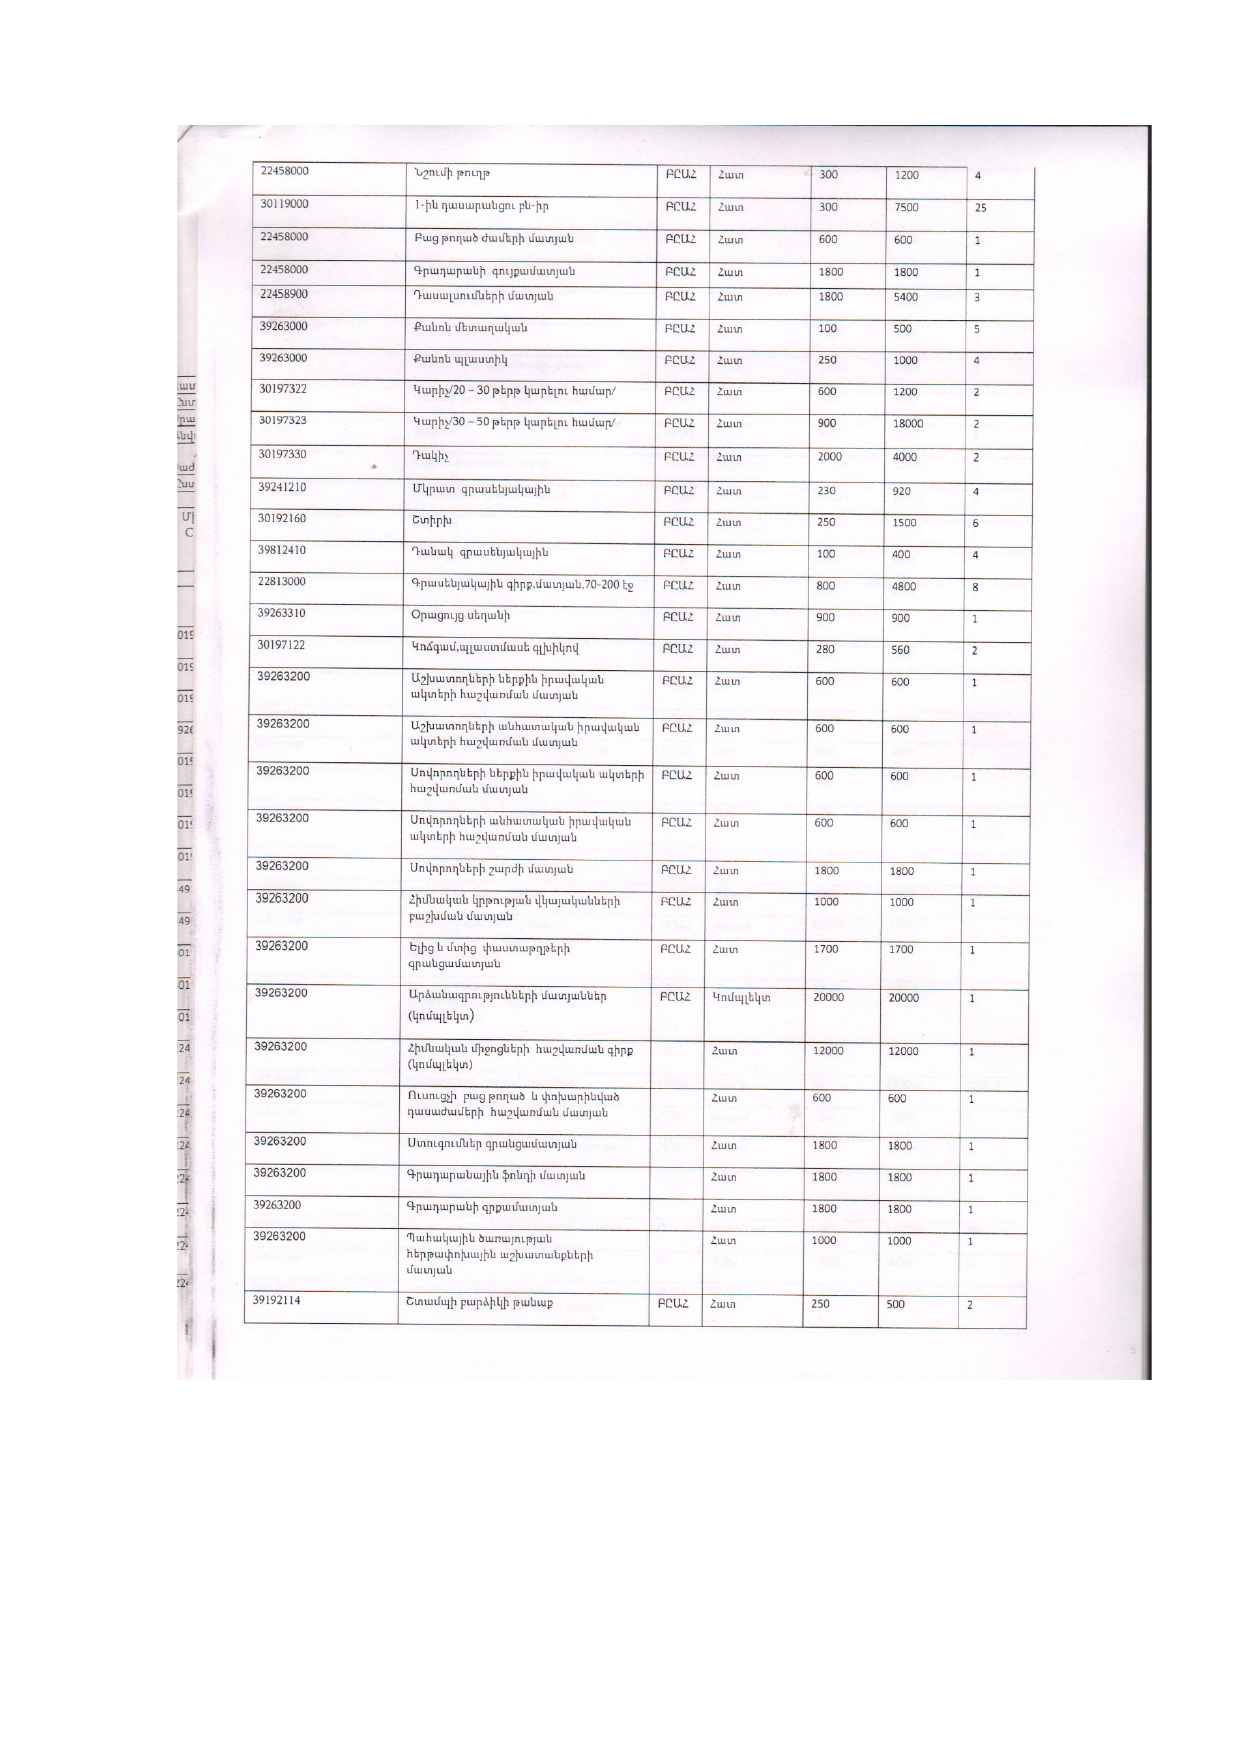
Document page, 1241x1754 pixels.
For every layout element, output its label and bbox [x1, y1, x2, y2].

picture [177, 118, 1152, 1380]
